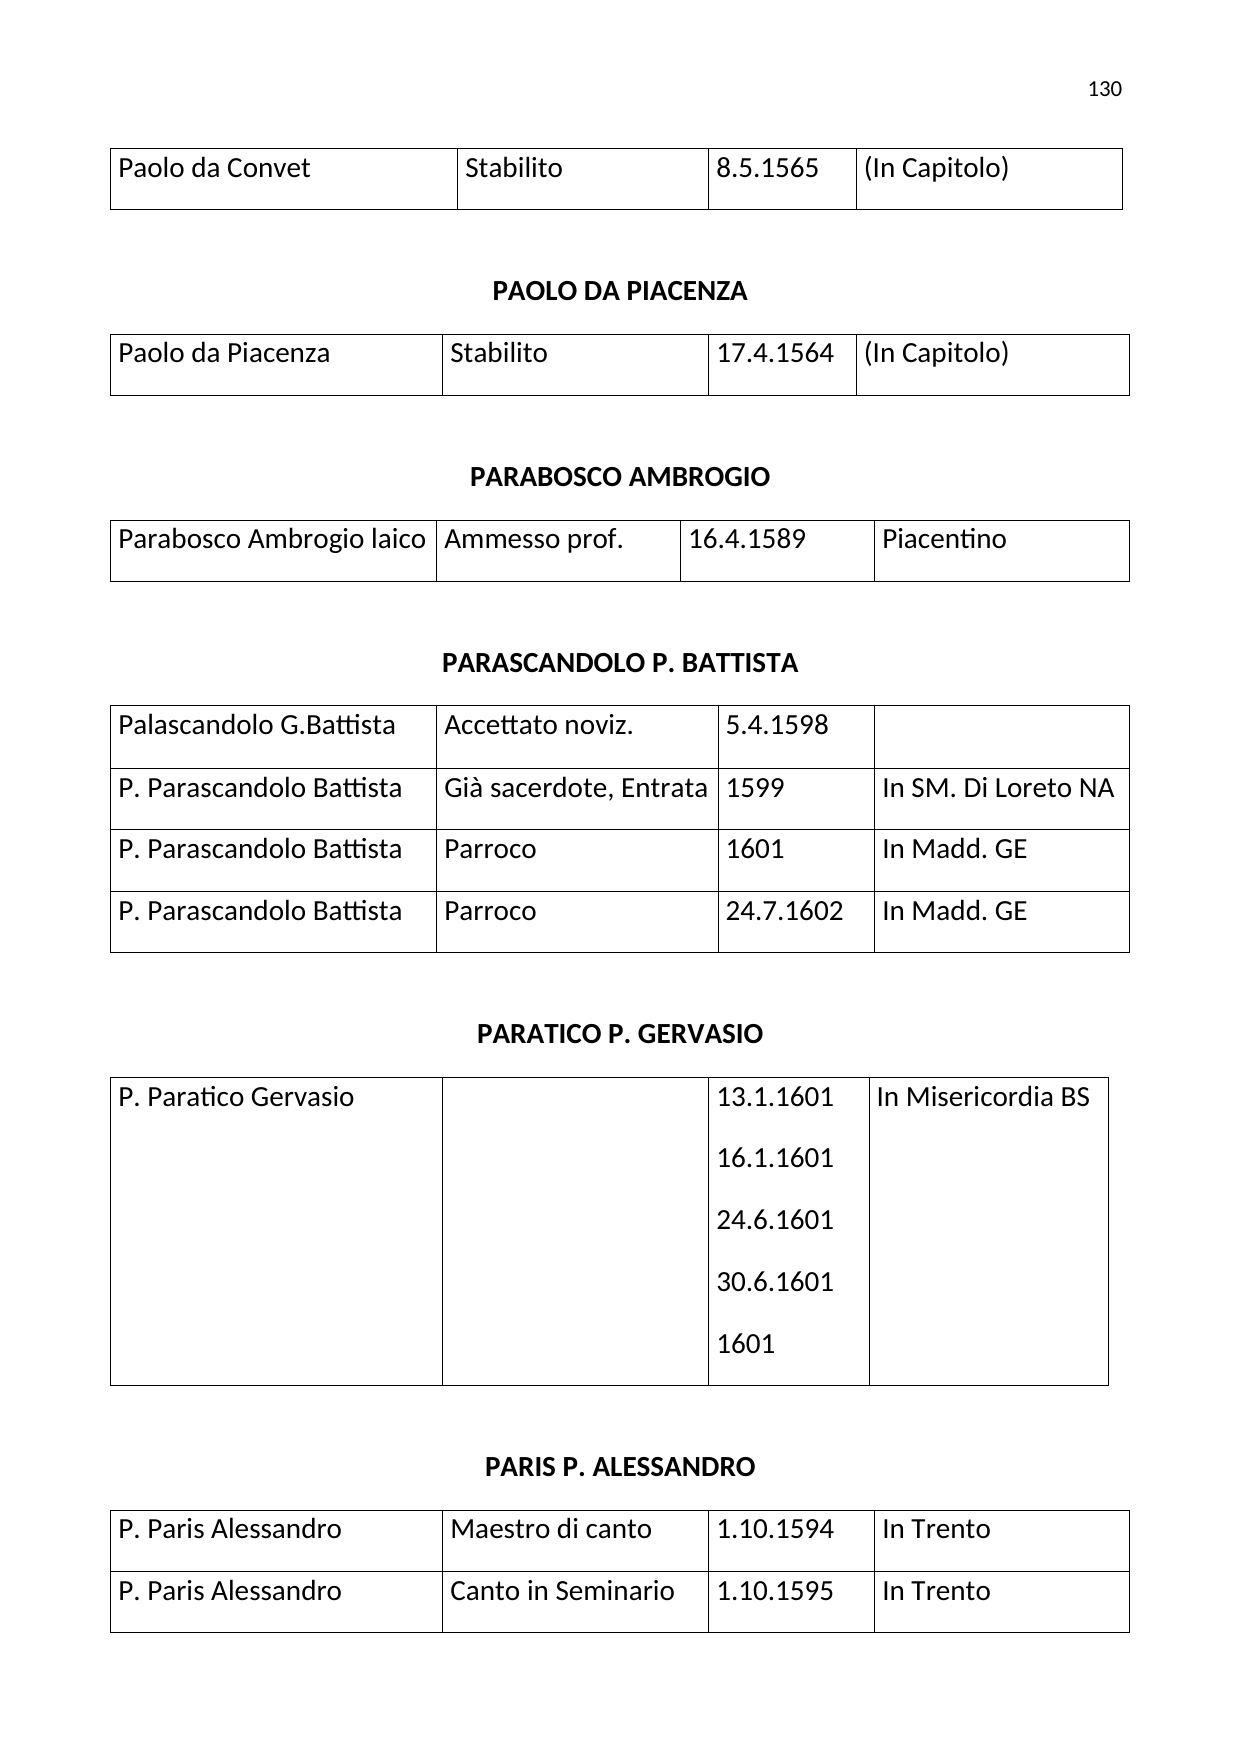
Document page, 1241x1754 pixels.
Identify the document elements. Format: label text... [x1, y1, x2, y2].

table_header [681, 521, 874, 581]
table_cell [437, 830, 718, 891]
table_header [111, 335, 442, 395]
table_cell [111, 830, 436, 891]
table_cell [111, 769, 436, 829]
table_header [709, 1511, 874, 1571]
text PARIS P. ALESSANDRO [118, 1448, 1122, 1483]
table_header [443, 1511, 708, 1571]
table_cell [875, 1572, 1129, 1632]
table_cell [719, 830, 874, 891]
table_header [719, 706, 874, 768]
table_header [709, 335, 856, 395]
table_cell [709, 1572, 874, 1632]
text PARASCANDOLO P. BATTISTA [118, 644, 1122, 679]
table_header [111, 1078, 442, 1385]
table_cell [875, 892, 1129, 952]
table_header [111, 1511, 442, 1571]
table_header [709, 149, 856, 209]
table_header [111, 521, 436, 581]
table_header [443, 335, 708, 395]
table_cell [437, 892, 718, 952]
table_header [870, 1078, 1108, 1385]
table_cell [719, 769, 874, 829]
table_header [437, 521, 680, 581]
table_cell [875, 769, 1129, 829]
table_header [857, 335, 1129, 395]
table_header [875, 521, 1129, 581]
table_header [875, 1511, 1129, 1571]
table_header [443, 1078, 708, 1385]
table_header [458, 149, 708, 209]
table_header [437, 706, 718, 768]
text PARABOSCO AMBROGIO [118, 458, 1122, 493]
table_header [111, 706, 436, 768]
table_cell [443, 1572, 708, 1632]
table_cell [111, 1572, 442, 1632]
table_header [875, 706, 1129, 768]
text PARATICO P. GERVASIO [118, 1015, 1122, 1050]
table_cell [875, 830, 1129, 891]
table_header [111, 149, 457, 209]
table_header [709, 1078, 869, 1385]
text PAOLO DA PIACENZA [118, 272, 1122, 307]
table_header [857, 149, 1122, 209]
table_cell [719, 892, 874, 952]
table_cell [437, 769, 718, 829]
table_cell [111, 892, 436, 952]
